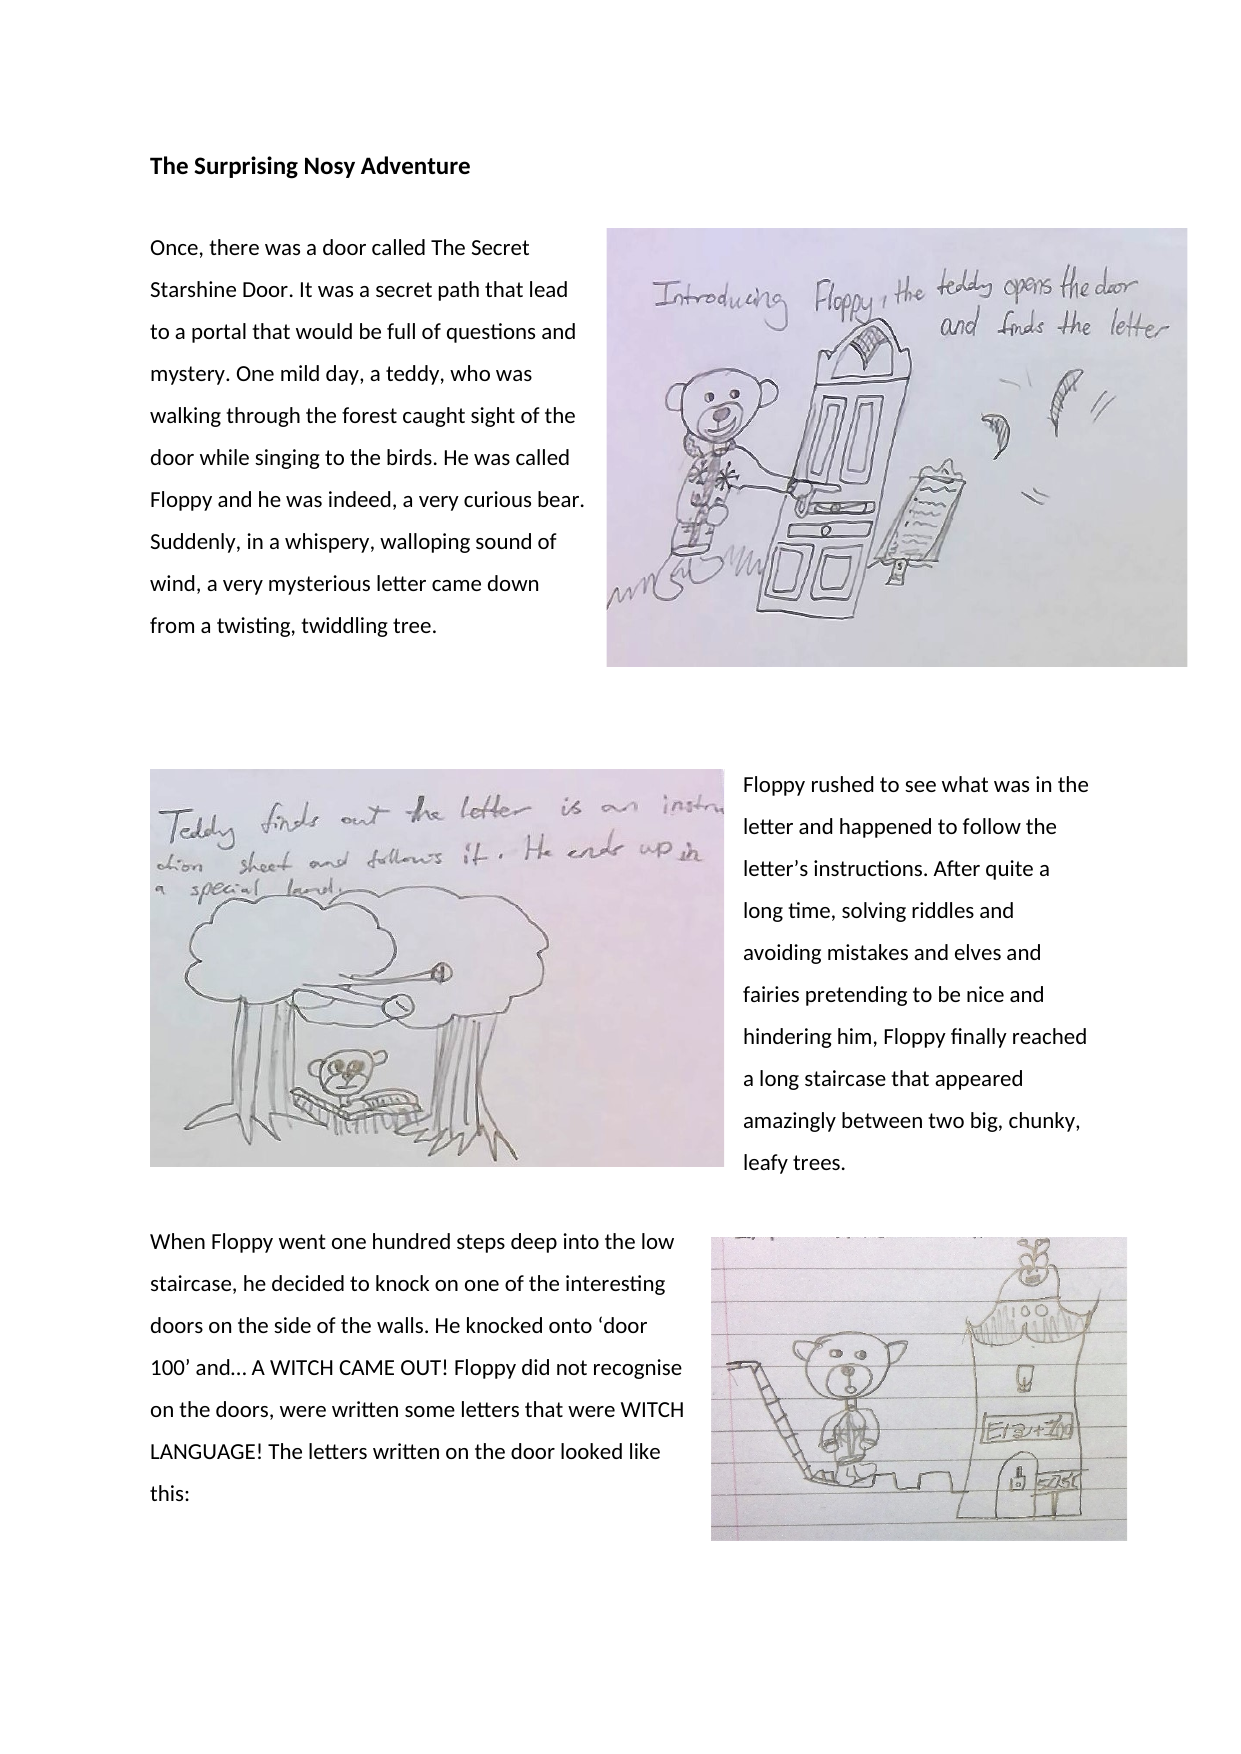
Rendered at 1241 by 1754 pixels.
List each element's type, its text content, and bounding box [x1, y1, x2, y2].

picture [711, 1237, 1128, 1541]
picture [150, 769, 725, 1167]
text The Surprising Nosy Adventure [150, 150, 1090, 181]
picture [606, 228, 1187, 666]
text Once, there was a door called The Secret Starshine Door. It was a secret path that lead to a portal that would be full of questions and mystery. One mild day, a teddy, who was walking through the forest caught sight of the door while singing to the birds. He was called Floppy and he was indeed, a very curious bear. Suddenly, in a whispery, walloping sound of wind, a very mysterious letter came down from a twisting, twiddling tree. [150, 233, 606, 639]
